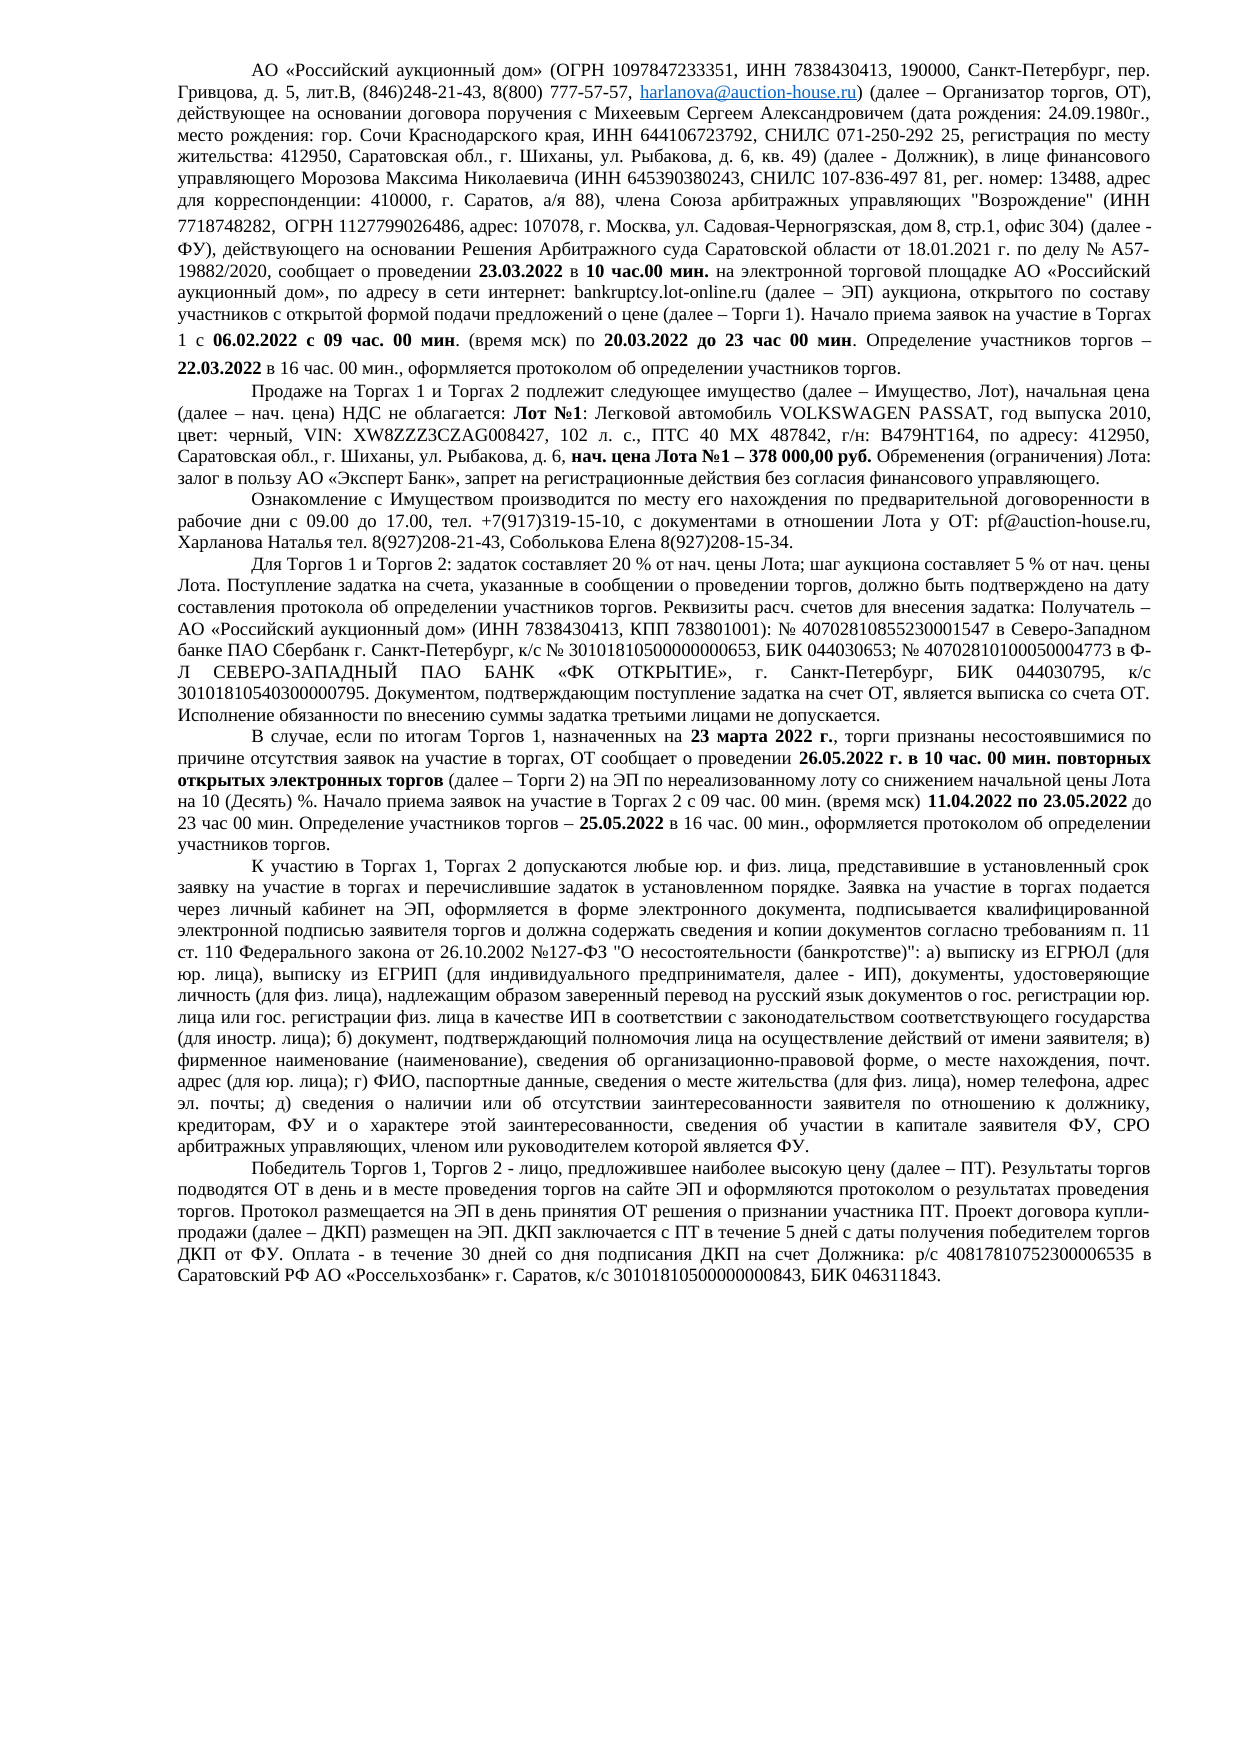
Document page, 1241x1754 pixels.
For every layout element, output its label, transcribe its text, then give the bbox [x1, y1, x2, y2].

text Победитель Торгов 1, Торгов 2 - лицо, предложившее наиболее высокую цену (далее – ПТ). Результаты торгов подводятся ОТ в день и в месте проведения торгов на сайте ЭП и оформляются протоколом о результатах проведения торгов. Протокол размещается на ЭП в день принятия ОТ решения о признании участника ПТ. Проект договора купли-продажи (далее – ДКП) размещен на ЭП. ДКП заключается с ПТ в течение 5 дней с даты получения победителем торгов ДКП от ФУ. Оплата - в течение 30 дней со дня подписания ДКП на счет Должника: р/с 40817810752300006535 в Саратовский РФ АО «Россельхозбанк» г. Саратов, к/с 30101810500000000843, БИК 046311843. [177, 1157, 1152, 1286]
text АО «Российский аукционный дом» (ОГРН 1097847233351, ИНН 7838430413, 190000, Санкт-Петербург, пер. Гривцова, д. 5, лит.В, (846)248-21-43, 8(800) 777-57-57, harlanova@auction-house.ru) (далее – Организатор торгов, ОТ), действующее на основании договора поручения с Михеевым Сергеем Александровичем (дата рождения: 24.09.1980г., место рождения: гор. Сочи Краснодарского края, ИНН 644106723792, СНИЛС 071-250-292 25, регистрация по месту жительства: 412950, Саратовская обл., г. Шиханы, ул. Рыбакова, д. 6, кв. 49) (далее - Должник), в лице финансового управляющего Морозова Максима Николаевича (ИНН 645390380243, СНИЛС 107-836-497 81, рег. номер: 13488, адрес для корреспонденции: 410000, г. Саратов, а/я 88), члена Союза арбитражных управляющих "Возрождение" (ИНН 7718748282, ОГРН 1127799026486, адрес: 107078, г. Москва, ул. Садовая-Черногрязская, дом 8, стр.1, офис 304) (далее - ФУ), действующего на основании Решения Арбитражного суда Саратовской области от 18.01.2021 г. по делу № А57-19882/2020, сообщает о проведении 23.03.2022 в 10 час.00 мин. на электронной торговой площадке АО «Российский аукционный дом», по адресу в сети интернет: bankruptcy.lot-online.ru (далее – ЭП) аукциона, открытого по составу участников с открытой формой подачи предложений о цене (далее – Торги 1). Начало приема заявок на участие в Торгах 1 с 06.02.2022 с 09 час. 00 мин. (время мск) по 20.03.2022 до 23 час 00 мин. Определение участников торгов – 22.03.2022 в 16 час. 00 мин., оформляется протоколом об определении участников торгов. [177, 59, 1152, 380]
text В случае, если по итогам Торгов 1, назначенных на 23 марта 2022 г., торги признаны несостоявшимися по причине отсутствия заявок на участие в торгах, ОТ сообщает о проведении 26.05.2022 г. в 10 час. 00 мин. повторных открытых электронных торгов (далее – Торги 2) на ЭП по нереализованному лоту со снижением начальной цены Лота на 10 (Десять) %. Начало приема заявок на участие в Торгах 2 с 09 час. 00 мин. (время мск) 11.04.2022 по 23.05.2022 до 23 час 00 мин. Определение участников торгов – 25.05.2022 в 16 час. 00 мин., оформляется протоколом об определении участников торгов. [177, 725, 1152, 855]
text Ознакомление с Имуществом производится по месту его нахождения по предварительной договоренности в рабочие дни с 09.00 до 17.00, тел. +7(917)319-15-10, с документами в отношении Лота у ОТ: pf@auction-house.ru, Харланова Наталья тел. 8(927)208-21-43, Соболькова Елена 8(927)208-15-34. [177, 488, 1152, 553]
text Продаже на Торгах 1 и Торгах 2 подлежит следующее имущество (далее – Имущество, Лот), начальная цена (далее – нач. цена) НДС не облагается: Лот №1: Легковой автомобиль VOLKSWAGEN PASSAT, год выпуска 2010, цвет: черный, VIN: XW8ZZZ3CZAG008427, 102 л. с., ПТС 40 MX 487842, г/н: В479НТ164, по адресу: 412950, Саратовская обл., г. Шиханы, ул. Рыбакова, д. 6, нач. цена Лота №1 – 378 000,00 руб. Обременения (ограничения) Лота: залог в пользу АО «Эксперт Банк», запрет на регистрационные действия без согласия финансового управляющего. [177, 380, 1152, 488]
text Для Торгов 1 и Торгов 2: задаток составляет 20 % от нач. цены Лота; шаг аукциона составляет 5 % от нач. цены Лота. Поступление задатка на счета, указанные в сообщении о проведении торгов, должно быть подтверждено на дату составления протокола об определении участников торгов. Реквизиты расч. счетов для внесения задатка: Получатель – АО «Российский аукционный дом» (ИНН 7838430413, КПП 783801001): № 40702810855230001547 в Северо-Западном банке ПАО Сбербанк г. Санкт-Петербург, к/с № 30101810500000000653, БИК 044030653; № 40702810100050004773 в Ф-Л СЕВЕРО-ЗАПАДНЫЙ ПАО БАНК «ФК ОТКРЫТИЕ», г. Санкт-Петербург, БИК 044030795, к/с 30101810540300000795. Документом, подтверждающим поступление задатка на счет ОТ, является выписка со счета ОТ. Исполнение обязанности по внесению суммы задатка третьими лицами не допускается. [177, 553, 1152, 725]
text К участию в Торгах 1, Торгах 2 допускаются любые юр. и физ. лица, представившие в установленный срок заявку на участие в торгах и перечислившие задаток в установленном порядке. Заявка на участие в торгах подается через личный кабинет на ЭП, оформляется в форме электронного документа, подписывается квалифицированной электронной подписью заявителя торгов и должна содержать сведения и копии документов согласно требованиям п. 11 ст. 110 Федерального закона от 26.10.2002 №127-ФЗ "О несостоятельности (банкротстве)": а) выписку из ЕГРЮЛ (для юр. лица), выписку из ЕГРИП (для индивидуального предпринимателя, далее - ИП), документы, удостоверяющие личность (для физ. лица), надлежащим образом заверенный перевод на русский язык документов о гос. регистрации юр. лица или гос. регистрации физ. лица в качестве ИП в соответствии с законодательством соответствующего государства (для иностр. лица); б) документ, подтверждающий полномочия лица на осуществление действий от имени заявителя; в) фирменное наименование (наименование), сведения об организационно-правовой форме, о месте нахождения, почт. адрес (для юр. лица); г) ФИО, паспортные данные, сведения о месте жительства (для физ. лица), номер телефона, адрес эл. почты; д) сведения о наличии или об отсутствии заинтересованности заявителя по отношению к должнику, кредиторам, ФУ и о характере этой заинтересованности, сведения об участии в капитале заявителя ФУ, СРО арбитражных управляющих, членом или руководителем которой является ФУ. [177, 855, 1152, 1157]
